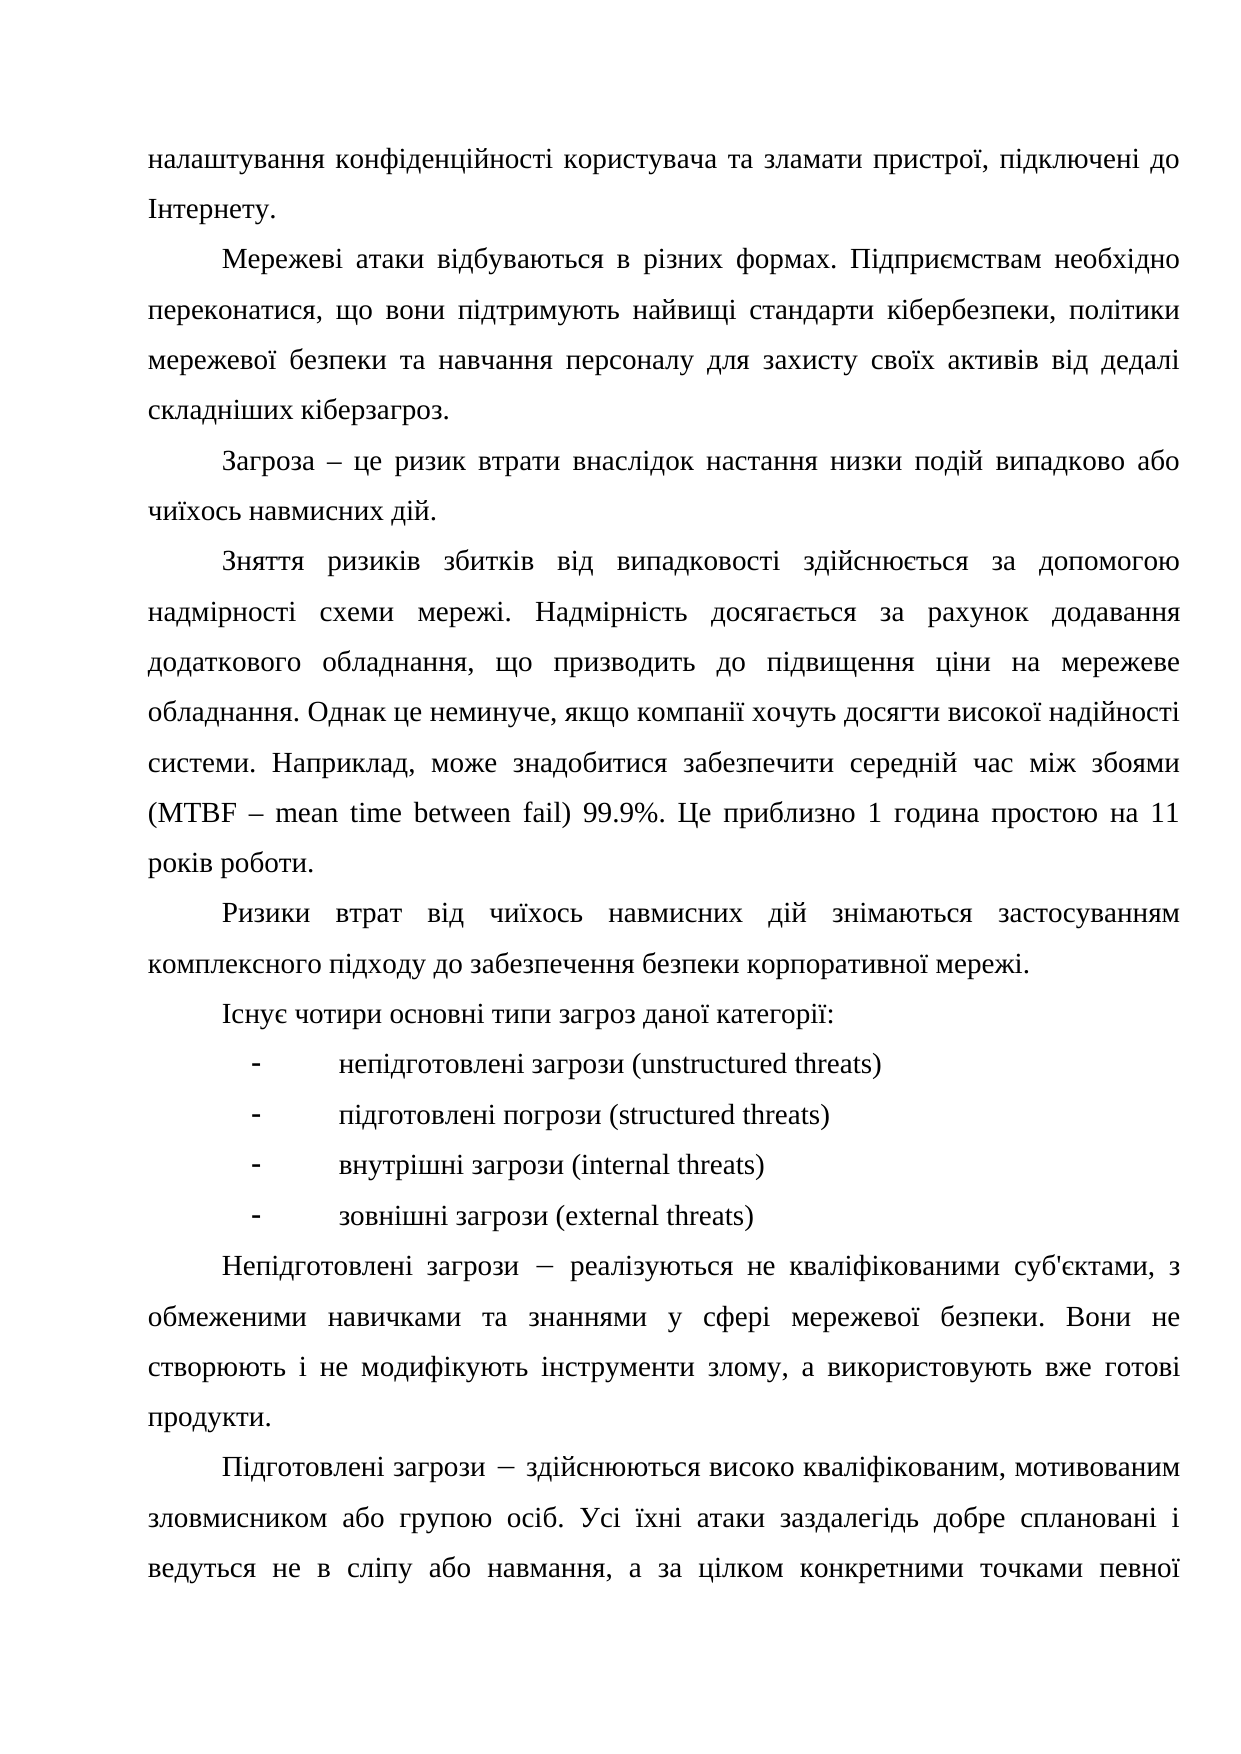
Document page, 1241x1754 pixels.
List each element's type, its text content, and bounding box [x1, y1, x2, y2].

list непідготовлені загрози (unstructured threats) [148, 1047, 1181, 1080]
text Загроза – це ризик втрати внаслідок настання низки подій випадково або чиїхось навмисних дій. [148, 443, 1181, 527]
text Ризики втрат від чиїхось навмисних дій знімаються застосуванням комплексного підходу до забезпечення безпеки корпоративної мережі. [148, 896, 1181, 979]
list підготовлені погрози (structured threats) [148, 1097, 1181, 1131]
text Непідготовлені загрози реалізуються не кваліфікованими суб'єктами, з обмеженими навичками та знаннями у сфері мережевої безпеки. Вони не створюють і не модифікують інструменти злому, а використовують вже готові продукти. [148, 1248, 1181, 1433]
text Зняття ризиків збитків від випадковості здійснюється за допомогою надмірності схеми мережі. Надмірність досягається за рахунок додавання додаткового обладнання, що призводить до підвищення ціни на мережеве обладнання. Однак це неминуче, якщо компанії хочуть досягти високої надійності системи. Наприклад, може знадобитися забезпечити середній час між збоями (MTBF – mean time between fail) 99.9%. Це приблизно 1 година простою на 11 років роботи. [148, 543, 1181, 879]
text Існує чотири основні типи загроз даної категорії: [148, 996, 1181, 1030]
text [148, 141, 1181, 225]
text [148, 1449, 1181, 1584]
list зовнішні загрози (external threats) [148, 1198, 1181, 1231]
list внутрішні загрози (internal threats) [148, 1147, 1181, 1181]
text Мережеві атаки відбуваються в різних формах. Підприємствам необхідно переконатися, що вони підтримують найвищі стандарти кібербезпеки, політики мережевої безпеки та навчання персоналу для захисту своїх активів від дедалі складніших кіберзагроз. [148, 242, 1181, 426]
